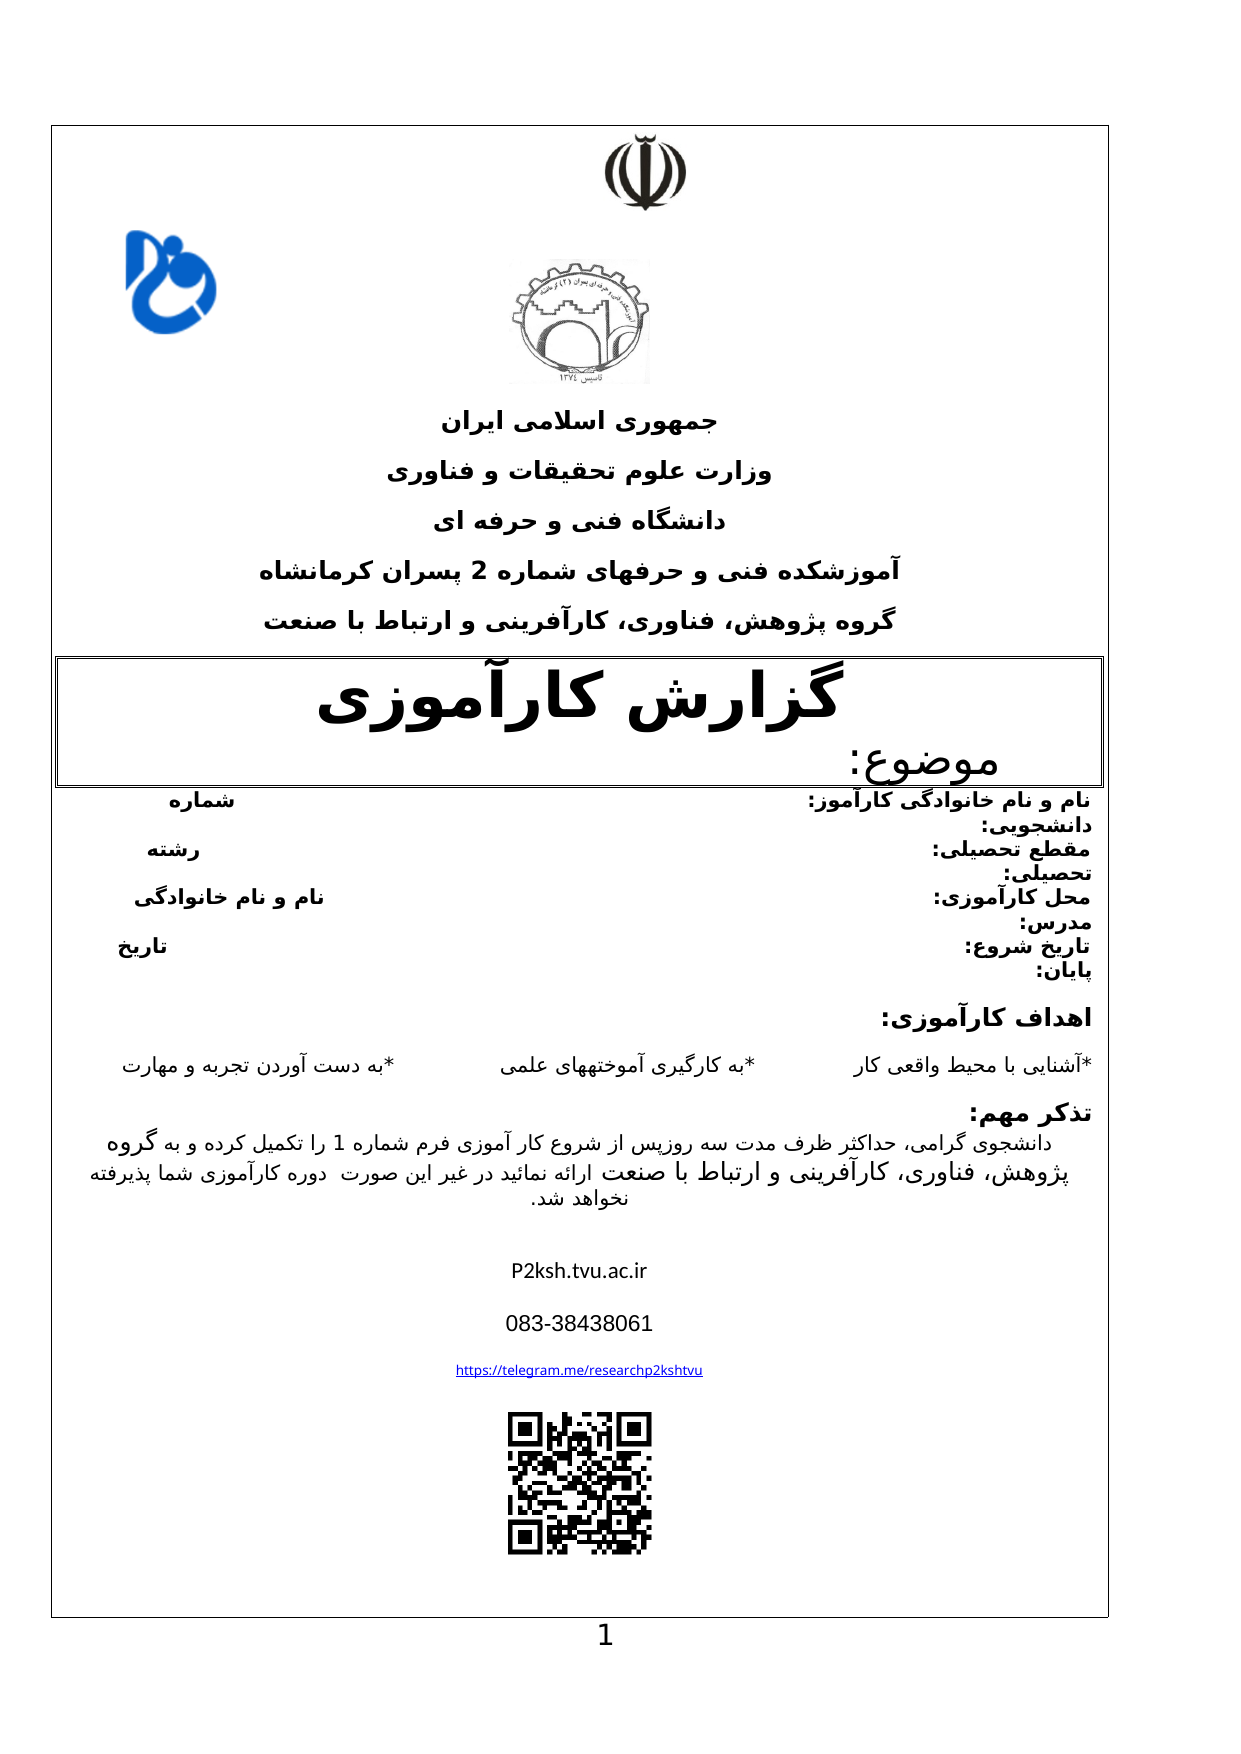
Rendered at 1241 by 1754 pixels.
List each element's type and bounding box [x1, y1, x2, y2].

picture [113, 230, 227, 338]
picture [509, 259, 650, 386]
picture [498, 1402, 661, 1564]
picture [603, 132, 687, 211]
